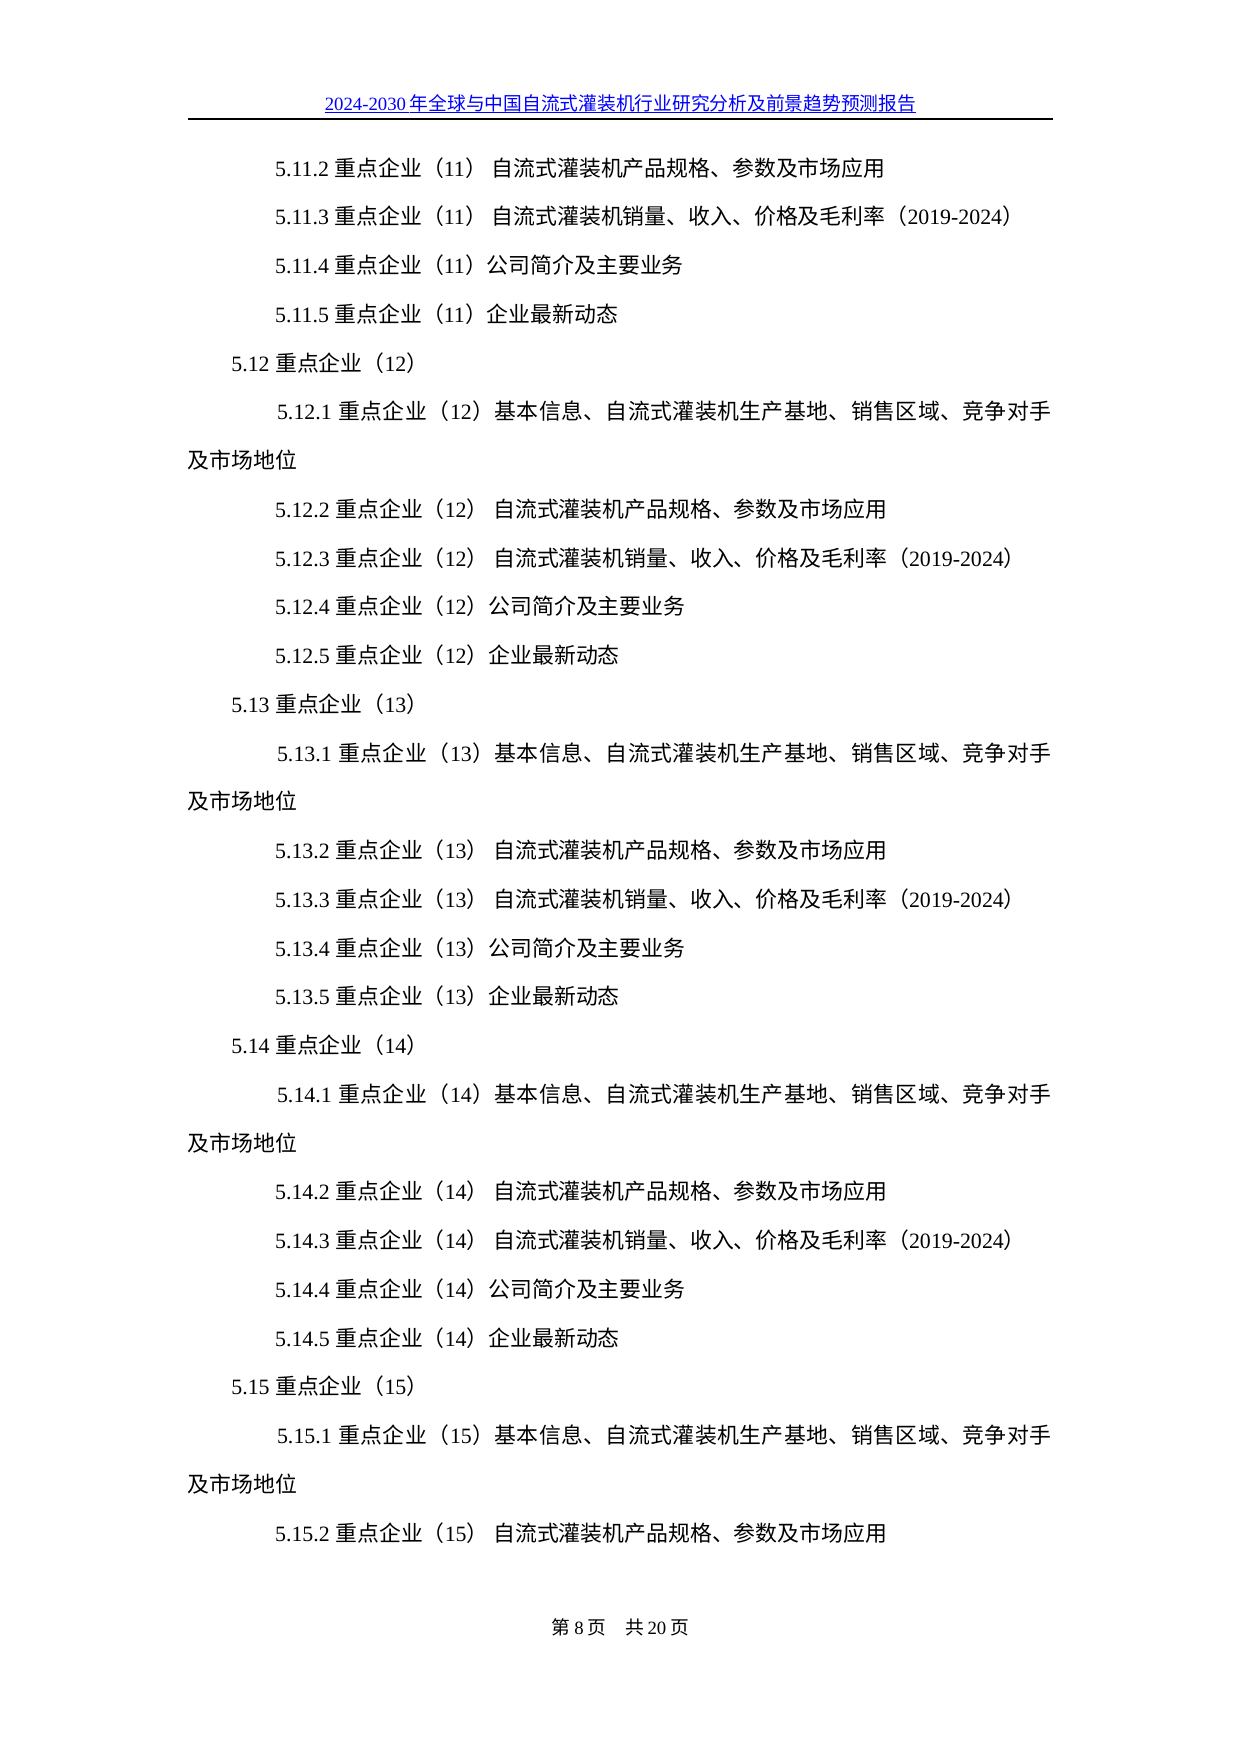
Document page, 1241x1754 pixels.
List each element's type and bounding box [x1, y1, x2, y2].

text [187, 150, 1053, 1548]
